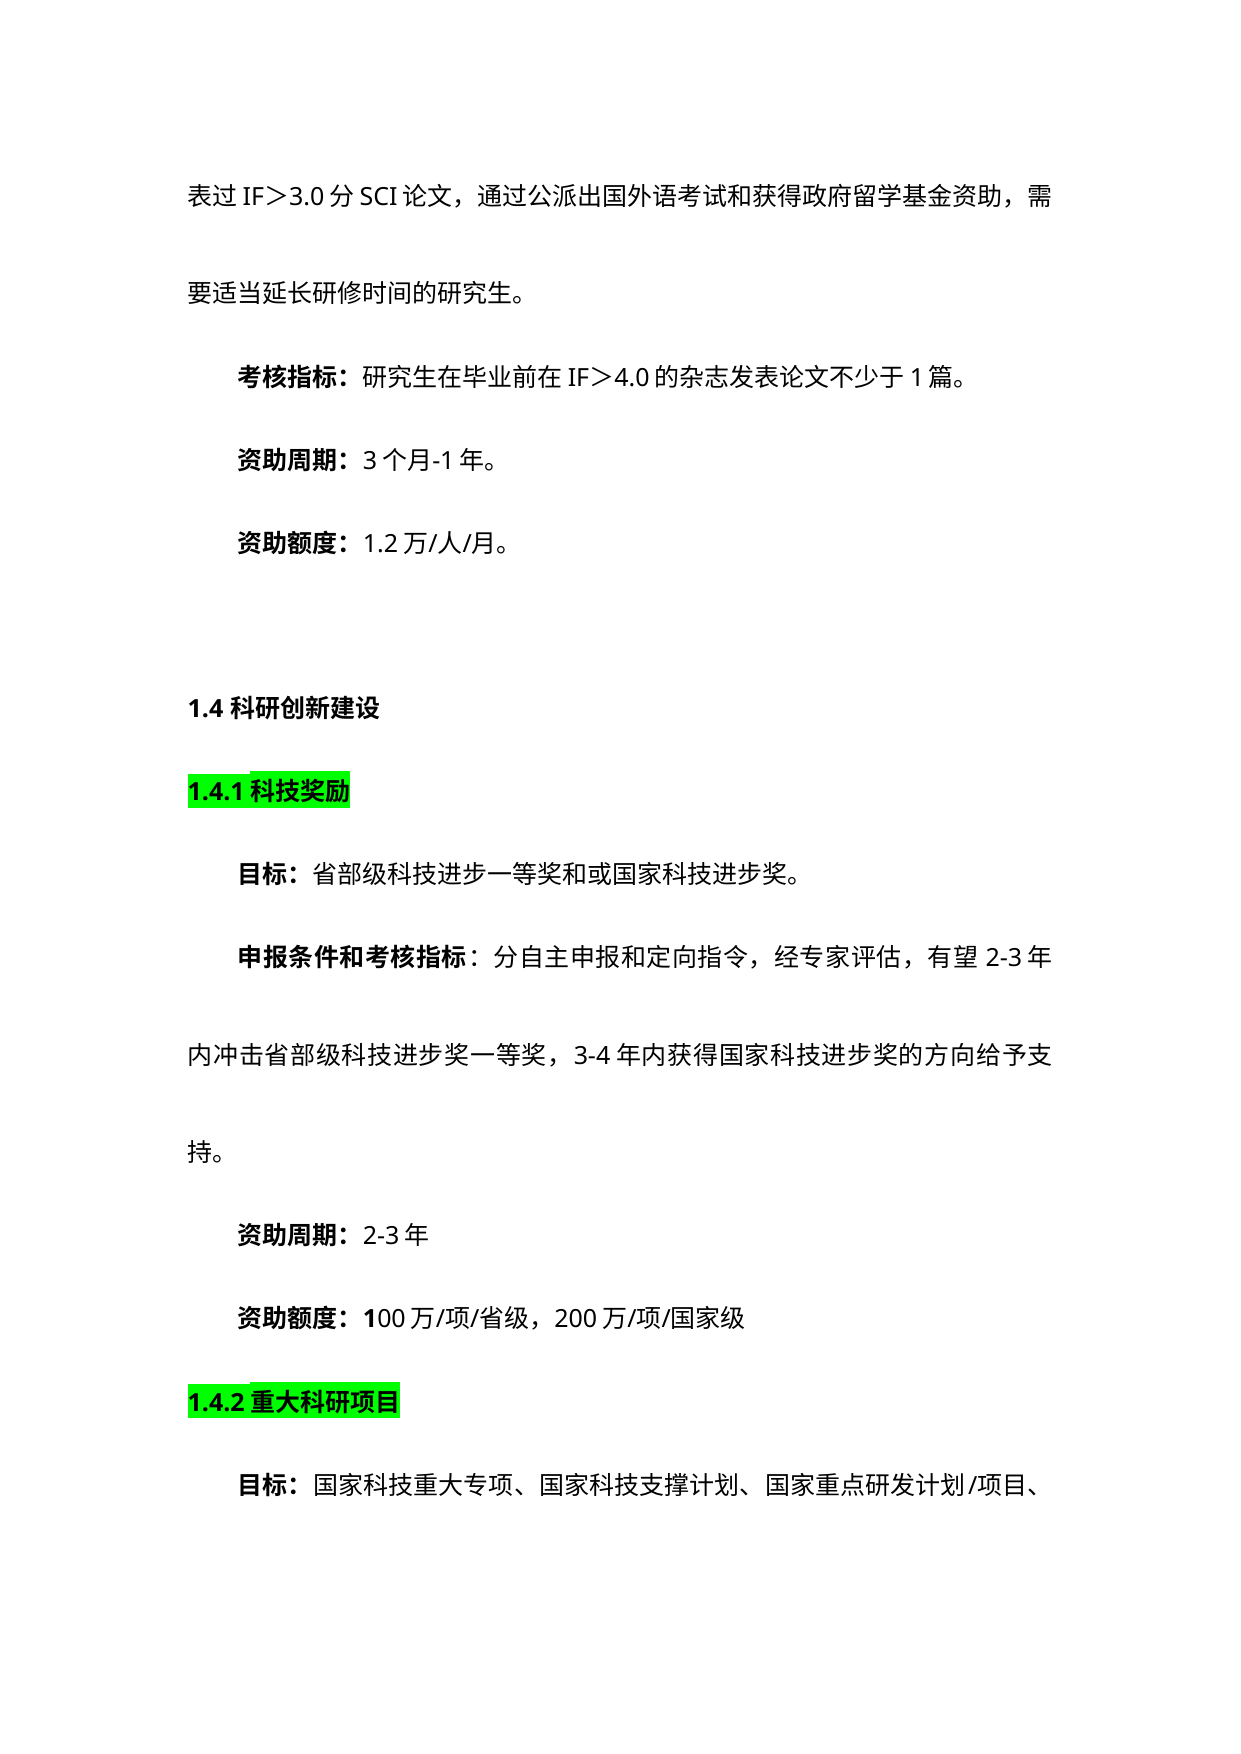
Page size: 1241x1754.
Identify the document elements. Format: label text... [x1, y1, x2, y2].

text 1.4.2重大科研项目 [187, 1368, 1053, 1433]
text 资助周期：2-3年 [187, 1201, 1053, 1266]
text 考核指标：研究生在毕业前在IF＞4.0的杂志发表论文不少于1篇。 [187, 343, 1053, 408]
text 1.4.1科技奖励 [187, 757, 1053, 822]
text 目标：省部级科技进步一等奖和或国家科技进步奖。 [187, 840, 1053, 905]
text 1.4 科研创新建设 [187, 674, 1053, 739]
text 资助额度：1.2万/人/月。 [187, 509, 1053, 574]
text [187, 162, 1053, 324]
text 申报条件和考核指标：分自主申报和定向指令，经专家评估，有望2-3年内冲击省部级科技进步奖一等奖，3-4年内获得国家科技进步奖的方向给予支持。 [187, 923, 1053, 1183]
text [187, 1451, 1053, 1516]
text 资助周期：3个月-1年。 [187, 426, 1053, 491]
text 资助额度：100万/项/省级，200万/项/国家级 [187, 1284, 1053, 1349]
